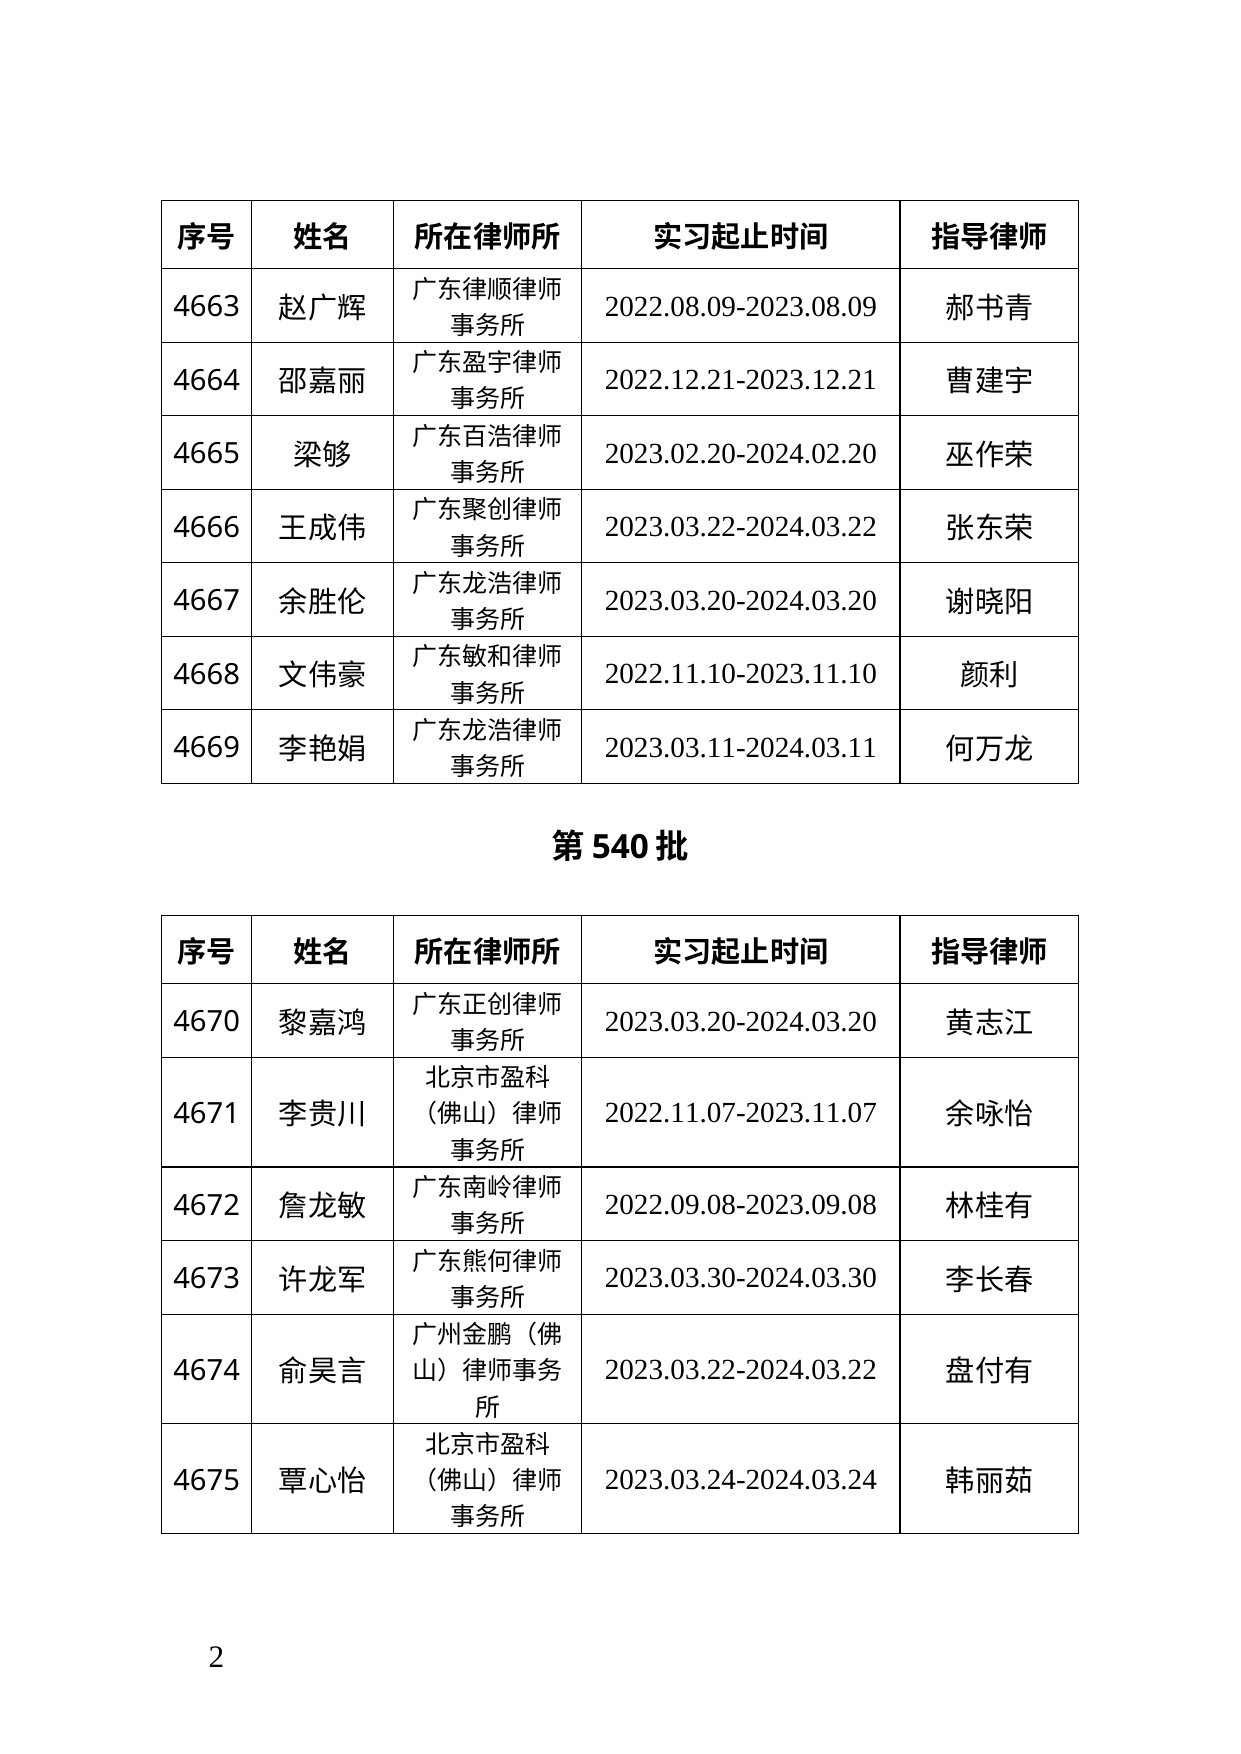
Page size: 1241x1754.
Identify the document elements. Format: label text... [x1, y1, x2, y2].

table_cell 广东盈宇律师事务所 [394, 343, 581, 415]
table_cell 广东熊何律师事务所 [394, 1241, 581, 1313]
table_cell 4666 [162, 490, 251, 562]
table_cell 余咏怡 [901, 1058, 1078, 1166]
table_cell 2023.02.20-2024.02.20 [582, 416, 899, 489]
table_cell 2023.03.20-2024.03.20 [582, 984, 899, 1057]
table_cell 2022.11.07-2023.11.07 [582, 1058, 899, 1166]
table_cell 北京市盈科（佛山）律师事务所 [394, 1424, 581, 1533]
table_cell 2023.03.22-2024.03.22 [582, 490, 899, 562]
table_header 实习起止时间 [582, 201, 899, 268]
table_cell 文伟豪 [252, 637, 393, 709]
table_cell 4663 [162, 269, 251, 342]
table_header 指导律师 [901, 916, 1078, 983]
table_cell 4672 [162, 1168, 251, 1240]
table_cell 广东敏和律师事务所 [394, 637, 581, 709]
table_cell 2023.03.22-2024.03.22 [582, 1315, 899, 1423]
table_cell 林桂有 [901, 1168, 1078, 1240]
table_cell 李长春 [901, 1241, 1078, 1313]
table_cell 许龙军 [252, 1241, 393, 1313]
table_header 序号 [162, 201, 251, 268]
table_cell 2023.03.20-2024.03.20 [582, 563, 899, 636]
table_cell 张东荣 [901, 490, 1078, 562]
table_cell 广东律顺律师事务所 [394, 269, 581, 342]
table_cell 2023.03.11-2024.03.11 [582, 710, 899, 783]
table_header 实习起止时间 [582, 916, 899, 983]
table_cell 2022.08.09-2023.08.09 [582, 269, 899, 342]
table_cell 广州金鹏（佛山）律师事务所 [394, 1315, 581, 1423]
table_cell 赵广辉 [252, 269, 393, 342]
table_cell 余胜伦 [252, 563, 393, 636]
table_cell 郝书青 [901, 269, 1078, 342]
table_cell 2022.12.21-2023.12.21 [582, 343, 899, 415]
table_cell 2023.03.30-2024.03.30 [582, 1241, 899, 1313]
table_cell 2022.09.08-2023.09.08 [582, 1168, 899, 1240]
table_cell 王成伟 [252, 490, 393, 562]
table_header 序号 [162, 916, 251, 983]
table_cell 2022.11.10-2023.11.10 [582, 637, 899, 709]
table_cell 4664 [162, 343, 251, 415]
table_cell 谢晓阳 [901, 563, 1078, 636]
text 第540批 [187, 784, 1053, 877]
table_cell 巫作荣 [901, 416, 1078, 489]
table_cell 何万龙 [901, 710, 1078, 783]
table_cell 黎嘉鸿 [252, 984, 393, 1057]
table_header 所在律师所 [394, 916, 581, 983]
table_cell 2023.03.24-2024.03.24 [582, 1424, 899, 1533]
table_cell 4673 [162, 1241, 251, 1313]
table_cell 李贵川 [252, 1058, 393, 1166]
table_cell 李艳娟 [252, 710, 393, 783]
table_cell 广东正创律师事务所 [394, 984, 581, 1057]
table_cell 广东南岭律师事务所 [394, 1168, 581, 1240]
table_header 所在律师所 [394, 201, 581, 268]
table_cell 邵嘉丽 [252, 343, 393, 415]
table_cell 詹龙敏 [252, 1168, 393, 1240]
table_cell 俞昊言 [252, 1315, 393, 1423]
table_cell 颜利 [901, 637, 1078, 709]
table_cell 4665 [162, 416, 251, 489]
table_cell 盘付有 [901, 1315, 1078, 1423]
table_cell 北京市盈科（佛山）律师事务所 [394, 1058, 581, 1166]
table_header 姓名 [252, 916, 393, 983]
table_cell 4670 [162, 984, 251, 1057]
table_cell 4671 [162, 1058, 251, 1166]
table_cell 4669 [162, 710, 251, 783]
table_cell 梁够 [252, 416, 393, 489]
table_cell 广东聚创律师事务所 [394, 490, 581, 562]
table_cell 广东龙浩律师事务所 [394, 710, 581, 783]
table_header 姓名 [252, 201, 393, 268]
table_cell 韩丽茹 [901, 1424, 1078, 1533]
table_cell 4667 [162, 563, 251, 636]
table_cell 广东龙浩律师事务所 [394, 563, 581, 636]
table_cell 曹建宇 [901, 343, 1078, 415]
table_cell 覃心怡 [252, 1424, 393, 1533]
table_cell 黄志江 [901, 984, 1078, 1057]
table_cell 4668 [162, 637, 251, 709]
table_cell 广东百浩律师事务所 [394, 416, 581, 489]
table_cell 4674 [162, 1315, 251, 1423]
table_header 指导律师 [901, 201, 1078, 268]
table_cell 4675 [162, 1424, 251, 1533]
